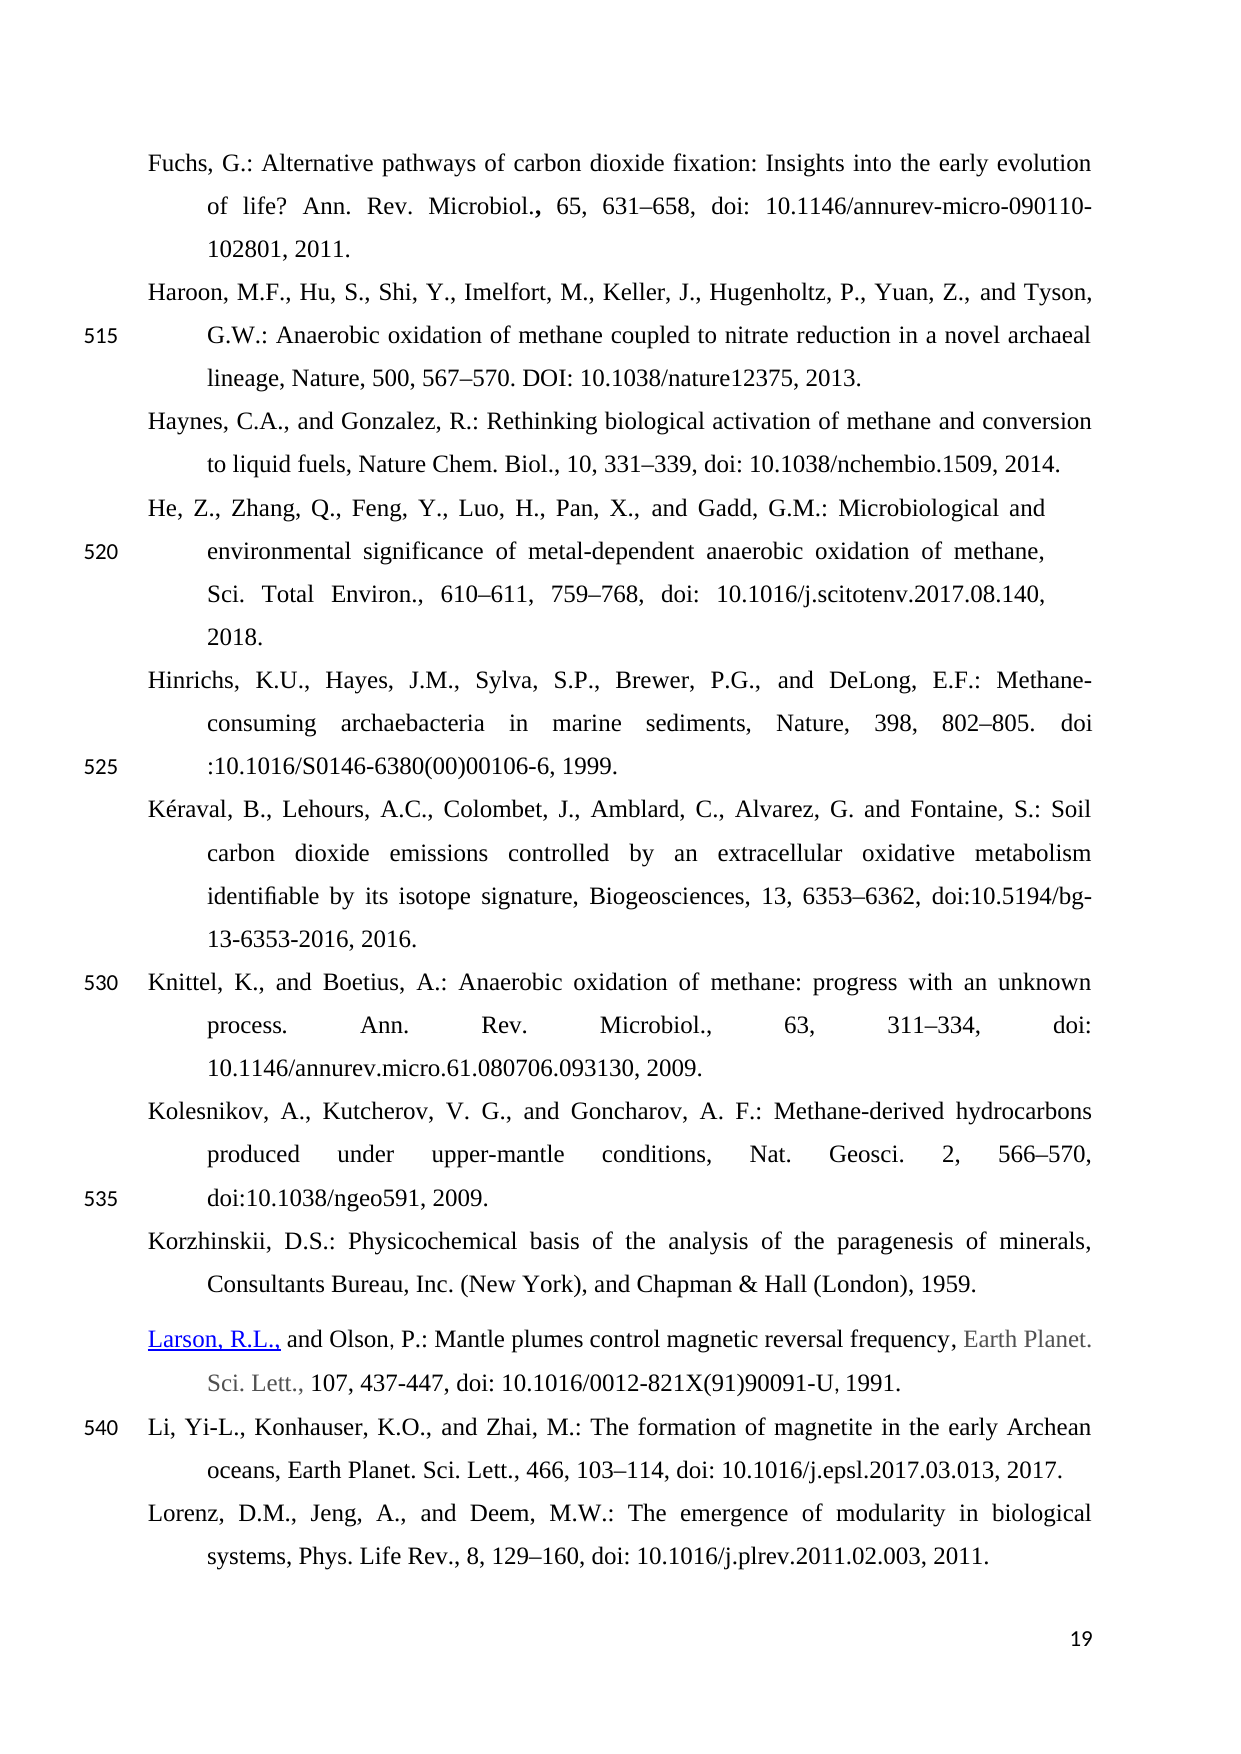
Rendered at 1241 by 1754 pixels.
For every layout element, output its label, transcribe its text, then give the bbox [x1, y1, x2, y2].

text Lorenz, D.M., Jeng, A., and Deem, M.W.: The emergence of modularity in biological systems, Phys. Life Rev., 8, 129–160, doi: 10.1016/j.plrev.2011.02.003, 2011. [148, 1498, 1092, 1570]
text Knittel, K., and Boetius, A.: Anaerobic oxidation of methane: progress with an unknown process. Ann. Rev. Microbiol., 63, 311–334, doi: 10.1146/annurev.micro.61.080706.093130, 2009. [148, 967, 1092, 1082]
text Li, Yi-L., Konhauser, K.O., and Zhai, M.: The formation of magnetite in the early Archean oceans, Earth Planet. Sci. Lett., 466, 103–114, doi: 10.1016/j.epsl.2017.03.013, 2017. [148, 1412, 1092, 1483]
text Fuchs, G.: Alternative pathways of carbon dioxide fixation: Insights into the early evolution of life? Ann. Rev. Microbiol., 65, 631–658, doi: 10.1146/annurev-micro-090110-102801, 2011. [148, 148, 1092, 263]
text Kéraval, B., Lehours, A.C., Colombet, J., Amblard, C., Alvarez, G. and Fontaine, S.: Soil carbon dioxide emissions controlled by an extracellular oxidative metabolism identiﬁable by its isotope signature, Biogeosciences, 13, 6353–6362, doi:10.5194/bg-13-6353-2016, 2016. [148, 794, 1092, 953]
text Larson, R.L., and Olson, P.: Mantle plumes control magnetic reversal frequency, Earth Planet. Sci. Lett., 107, 437-447, doi: 10.1016/0012-821X(91)90091-U, 1991. [148, 1324, 1092, 1397]
text Hinrichs, K.U., Hayes, J.M., Sylva, S.P., Brewer, P.G., and DeLong, E.F.: Methane-consuming archaebacteria in marine sediments, Nature, 398, 802–805. doi :10.1016/S0146-6380(00)00106-6, 1999. [148, 665, 1092, 780]
text Haynes, C.A., and Gonzalez, R.: Rethinking biological activation of methane and conversion to liquid fuels, Nature Chem. Biol., 10, 331–339, doi: 10.1038/nchembio.1509, 2014. [148, 406, 1092, 478]
text He, Z., Zhang, Q., Feng, Y., Luo, H., Pan, X., and Gadd, G.M.: Microbiological and environmental significance of metal-dependent anaerobic oxidation of methane, Sci. Total Environ., 610–611, 759–768, doi: 10.1016/j.scitotenv.2017.08.140, 2018. [148, 493, 1046, 651]
text Kolesnikov, A., Kutcherov, V. G., and Goncharov, A. F.: Methane-derived hydrocarbons produced under upper-mantle conditions, Nat. Geosci. 2, 566–570, doi:10.1038/ngeo591, 2009. [148, 1096, 1092, 1211]
text Korzhinskii, D.S.: Physicochemical basis of the analysis of the paragenesis of minerals, Consultants Bureau, Inc. (New York), and Chapman & Hall (London), 1959. [148, 1226, 1092, 1298]
text Haroon, M.F., Hu, S., Shi, Y., Imelfort, M., Keller, J., Hugenholtz, P., Yuan, Z., and Tyson, G.W.: Anaerobic oxidation of methane coupled to nitrate reduction in a novel archaeal lineage, Nature, 500, 567–570. DOI: 10.1038/nature12375, 2013. [148, 277, 1092, 392]
